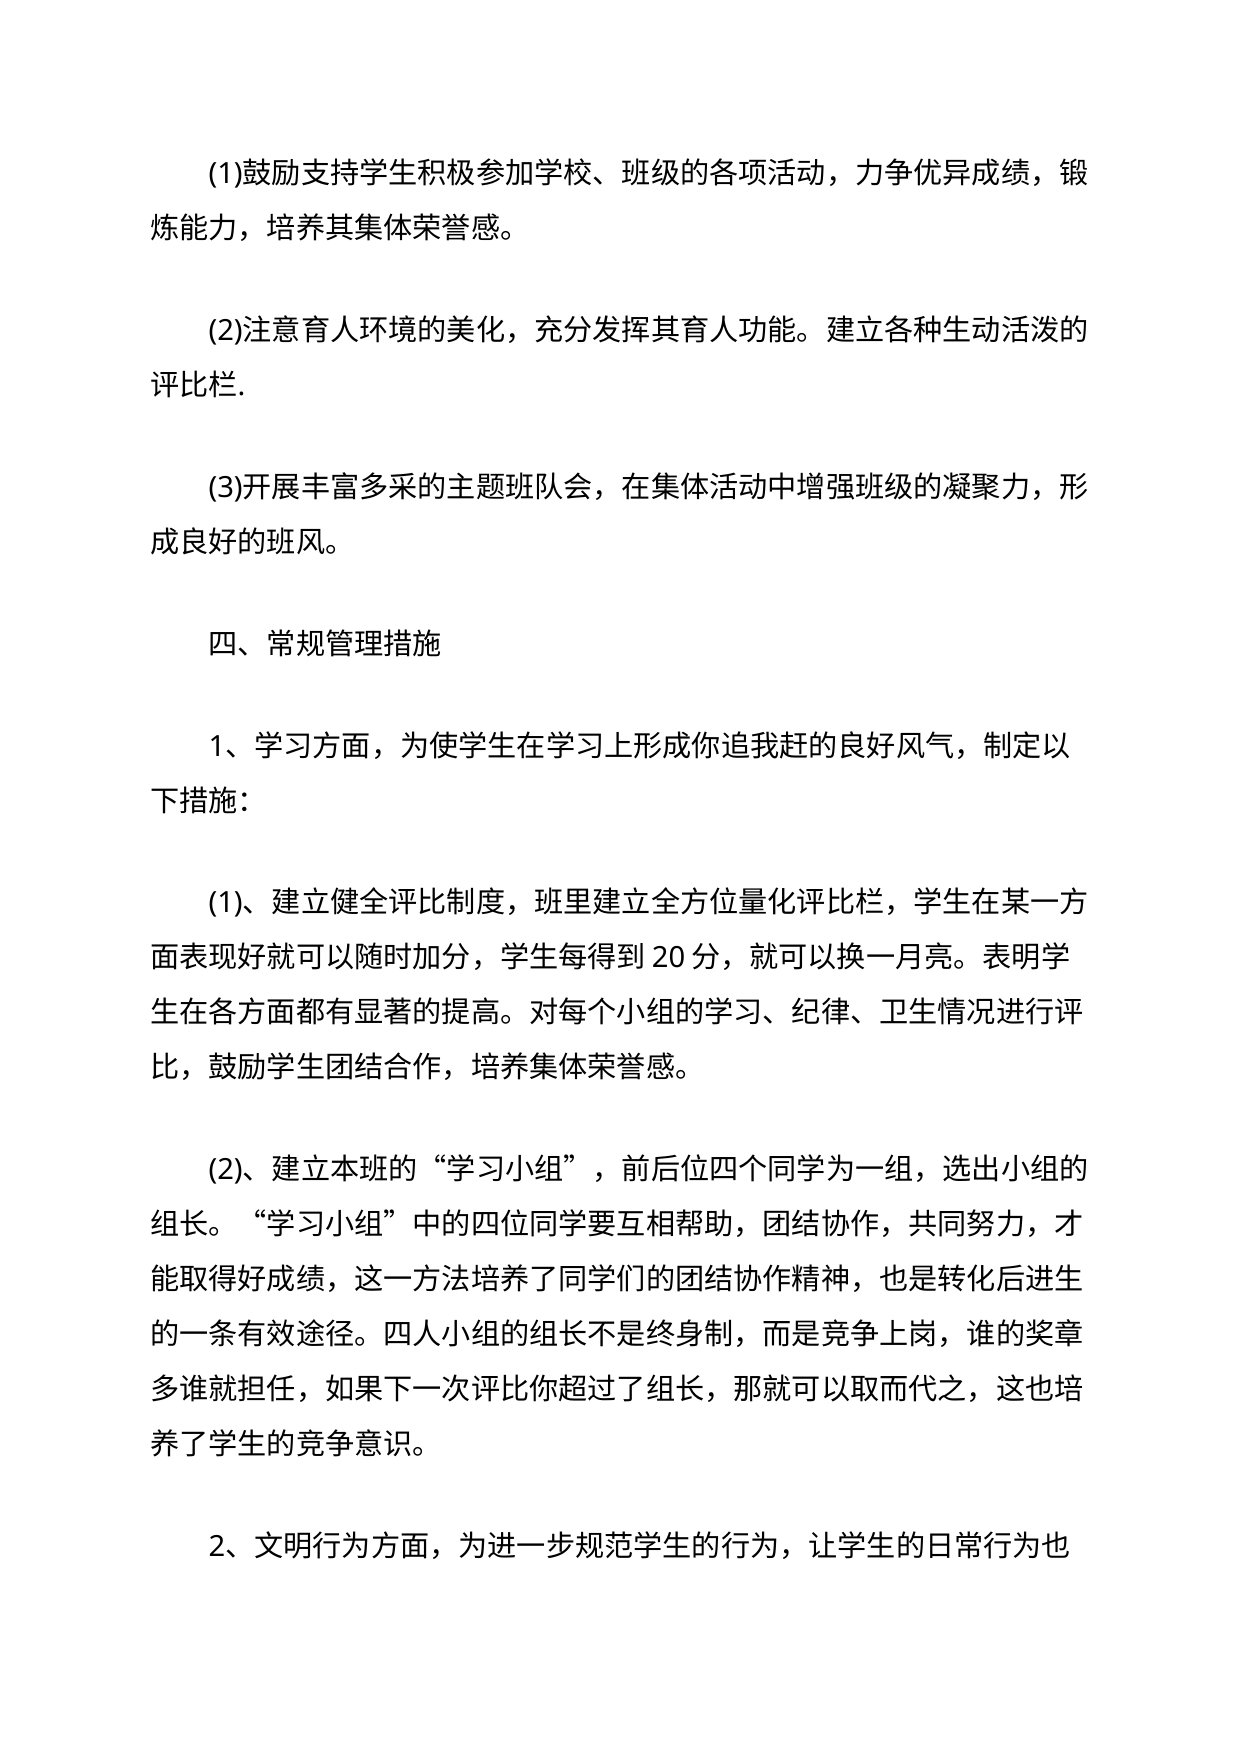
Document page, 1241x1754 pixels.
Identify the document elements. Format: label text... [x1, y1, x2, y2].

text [150, 1522, 1090, 1564]
text 1、学习方面，为使学生在学习上形成你追我赶的良好风气，制定以下措施： [150, 722, 1090, 819]
text (2)、建立本班的“学习小组”，前后位四个同学为一组，选出小组的组长。“学习小组”中的四位同学要互相帮助，团结协作，共同努力，才能取得好成绩，这一方法培养了同学们的团结协作精神，也是转化后进生的一条有效途径。四人小组的组长不是终身制，而是竞争上岗，谁的奖章多谁就担任，如果下一次评比你超过了组长，那就可以取而代之，这也培养了学生的竞争意识。 [150, 1146, 1090, 1463]
text (3)开展丰富多采的主题班队会，在集体活动中增强班级的凝聚力，形成良好的班风。 [150, 464, 1090, 561]
text (1)鼓励支持学生积极参加学校、班级的各项活动，力争优异成绩，锻炼能力，培养其集体荣誉感。 [150, 150, 1090, 247]
text 四、常规管理措施 [150, 621, 1090, 663]
text (1)、建立健全评比制度，班里建立全方位量化评比栏，学生在某一方面表现好就可以随时加分，学生每得到20分，就可以换一月亮。表明学生在各方面都有显著的提高。对每个小组的学习、纪律、卫生情况进行评比，鼓励学生团结合作，培养集体荣誉感。 [150, 879, 1090, 1086]
text (2)注意育人环境的美化，充分发挥其育人功能。建立各种生动活泼的评比栏. [150, 307, 1090, 404]
